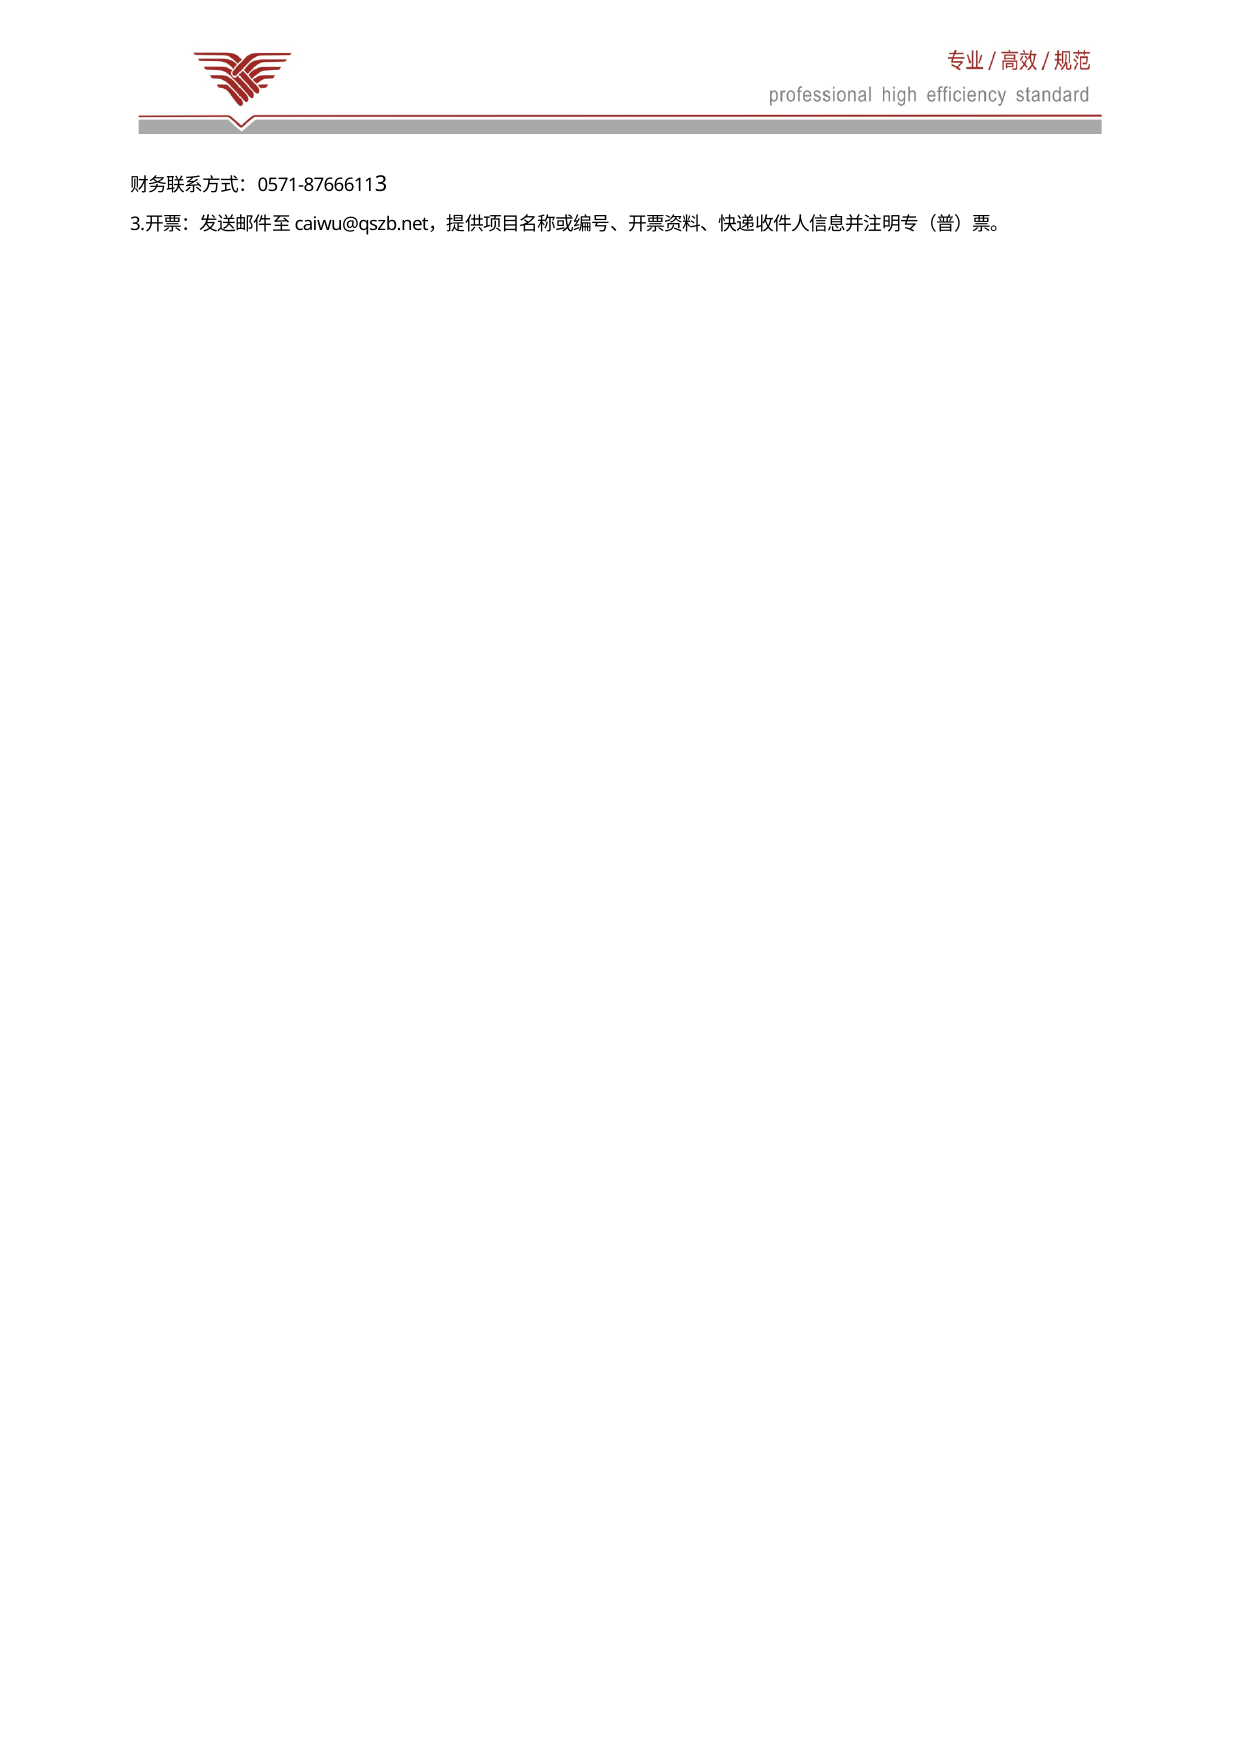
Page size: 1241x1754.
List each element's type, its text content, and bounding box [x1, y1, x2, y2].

text 3.开票：发送邮件至caiwu@qszb.net，提供项目名称或编号、开票资料、快递收件人信息并注明专（普）票。 [130, 202, 1110, 242]
text 财务联系方式：0571-87666113 [130, 163, 1110, 202]
picture [138, 29, 1102, 134]
